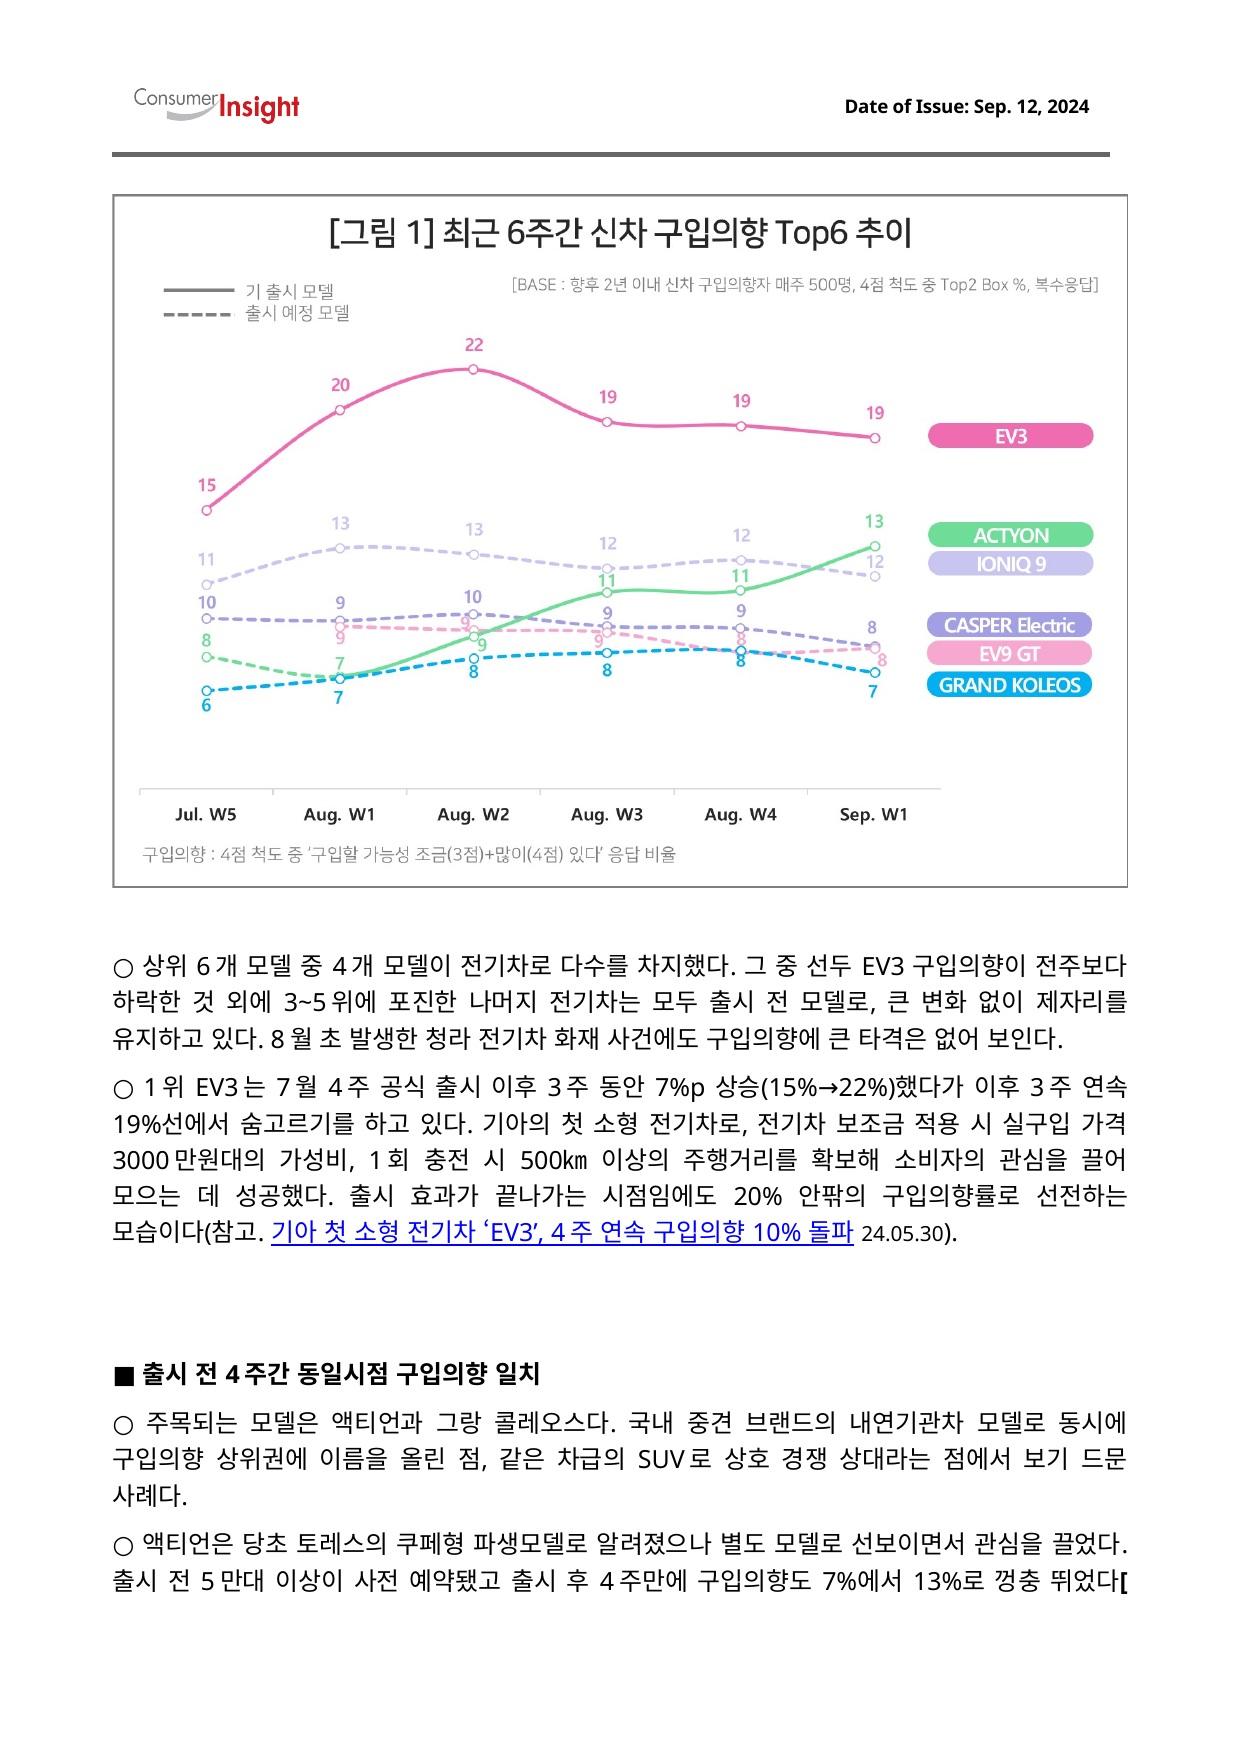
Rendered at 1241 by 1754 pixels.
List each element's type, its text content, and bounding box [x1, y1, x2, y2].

picture [112, 194, 1128, 888]
text ○ 주목되는 모델은 액티언과 그랑 콜레오스다. 국내 중견 브랜드의 내연기관차 모델로 동시에 구입의향 상위권에 이름을 올린 점, 같은 차급의 SUV로 상호 경쟁 상대라는 점에서 보기 드문 사례다. [112, 1403, 1128, 1512]
text ○ 1위 EV3는 7월 4주 공식 출시 이후 3주 동안 7%p 상승(15%→22%)했다가 이후 3주 연속 19%선에서 숨고르기를 하고 있다. 기아의 첫 소형 전기차로, 전기차 보조금 적용 시 실구입 가격 3000만원대의 가성비, 1회 충전 시 500㎞ 이상의 주행거리를 확보해 소비자의 관심을 끌어 모으는 데 성공했다. 출시 효과가 끝나가는 시점임에도 20% 안팎의 구입의향률로 선전하는 모습이다(참고. 기아 첫 소형 전기차 ‘EV3’, 4주 연속 구입의향 10% 돌파 24.05.30). [112, 1068, 1128, 1249]
text ■ 출시 전 4주간 동일시점 구입의향 일치 [112, 1355, 1128, 1391]
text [112, 1525, 1128, 1597]
text ○ 상위 6개 모델 중 4개 모델이 전기차로 다수를 차지했다. 그 중 선두 EV3 구입의향이 전주보다 하락한 것 외에 3~5위에 포진한 나머지 전기차는 모두 출시 전 모델로, 큰 변화 없이 제자리를 유지하고 있다. 8월 초 발생한 청라 전기차 화재 사건에도 구입의향에 큰 타격은 없어 보인다. [112, 947, 1128, 1055]
picture [134, 88, 300, 124]
